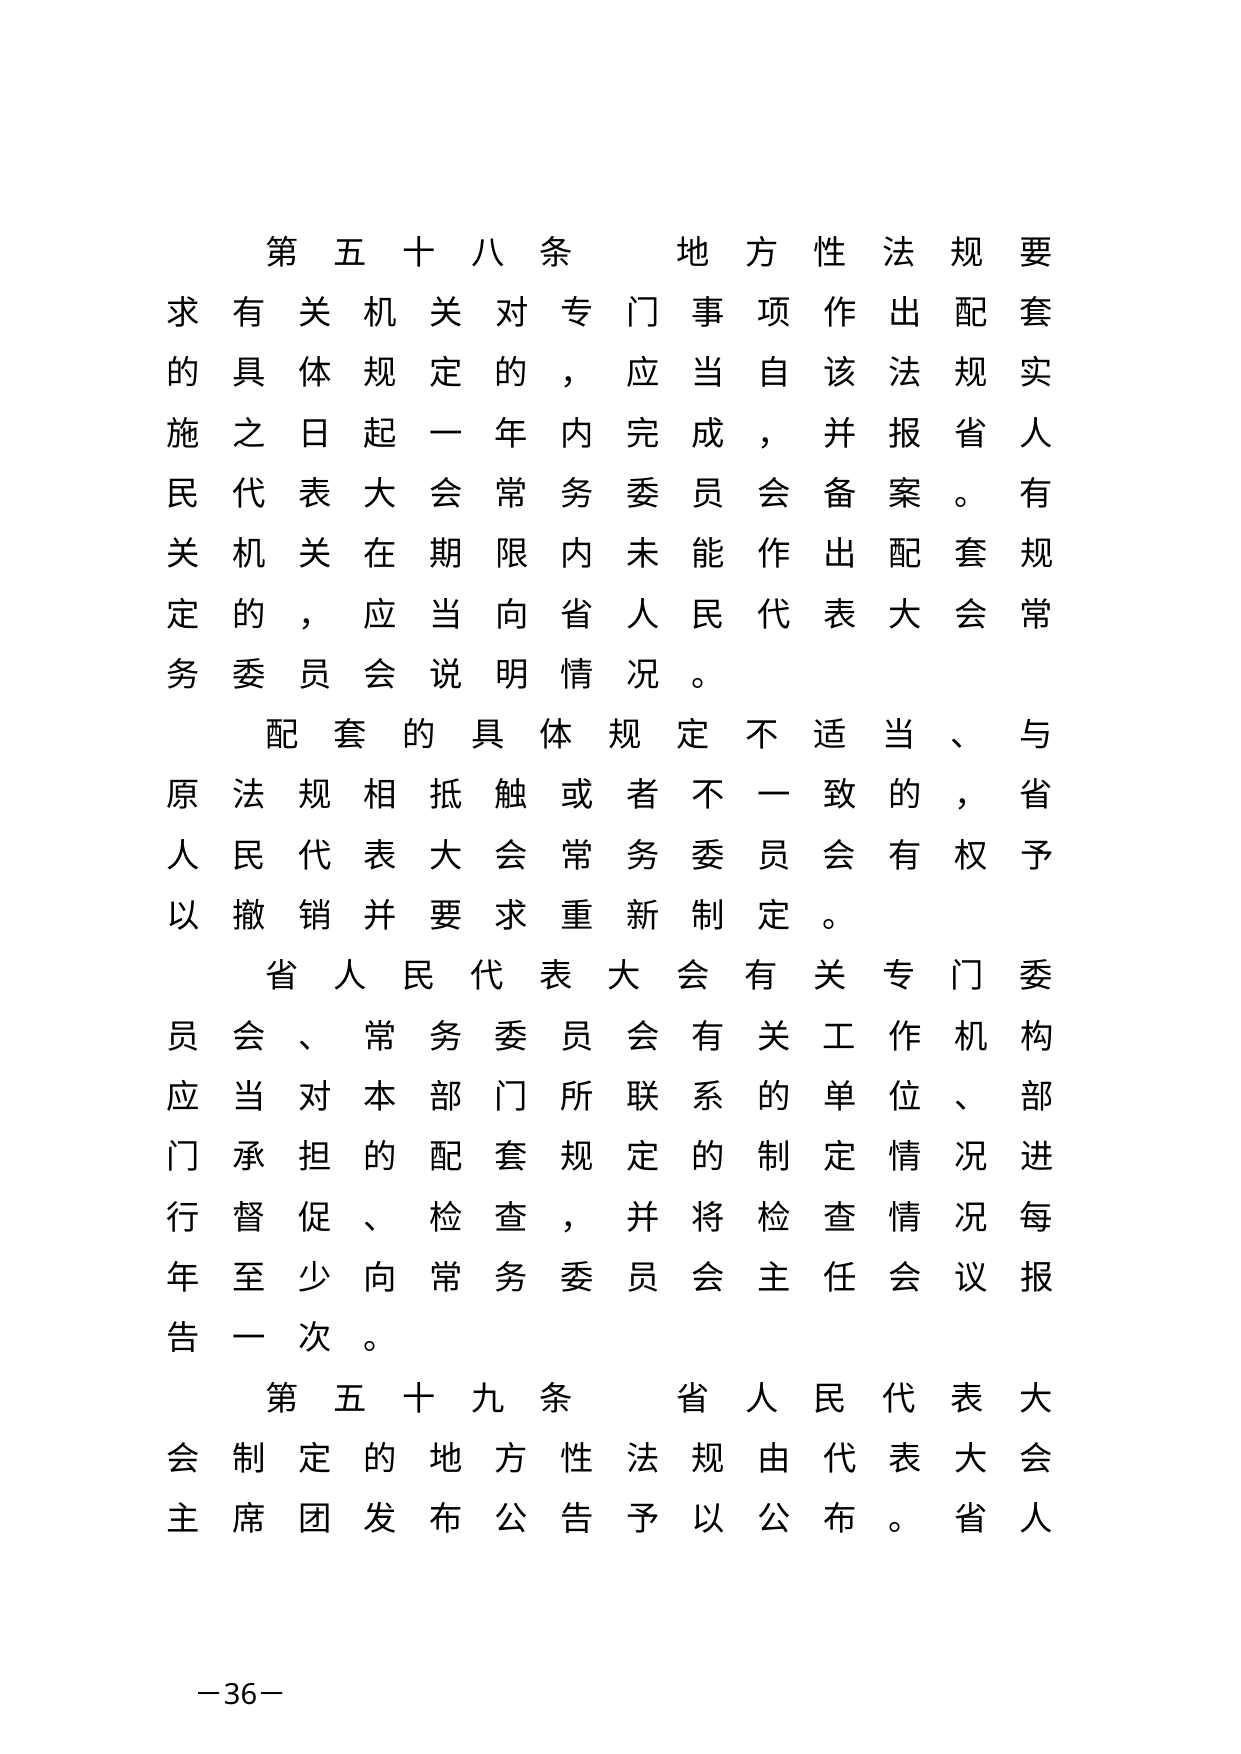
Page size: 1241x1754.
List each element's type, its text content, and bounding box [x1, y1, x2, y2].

text 第五十八条 地方性法规要求有关机关对专门事项作出配套的具体规定的，应当自该法规实施之日起一年内完成，并报省人民代表大会常务委员会备案。有关机关在期限内未能作出配套规定的，应当向省人民代表大会常务委员会说明情况。 [167, 219, 1085, 702]
text 省人民代表大会有关专门委员会、常务委员会有关工作机构应当对本部门所联系的单位、部门承担的配套规定的制定情况进行督促、检查，并将检查情况每年至少向常务委员会主任会议报告一次。 [167, 943, 1085, 1365]
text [167, 1365, 1085, 1546]
text 配套的具体规定不适当、与原法规相抵触或者不一致的，省人民代表大会常务委员会有权予以撤销并要求重新制定。 [167, 702, 1085, 943]
